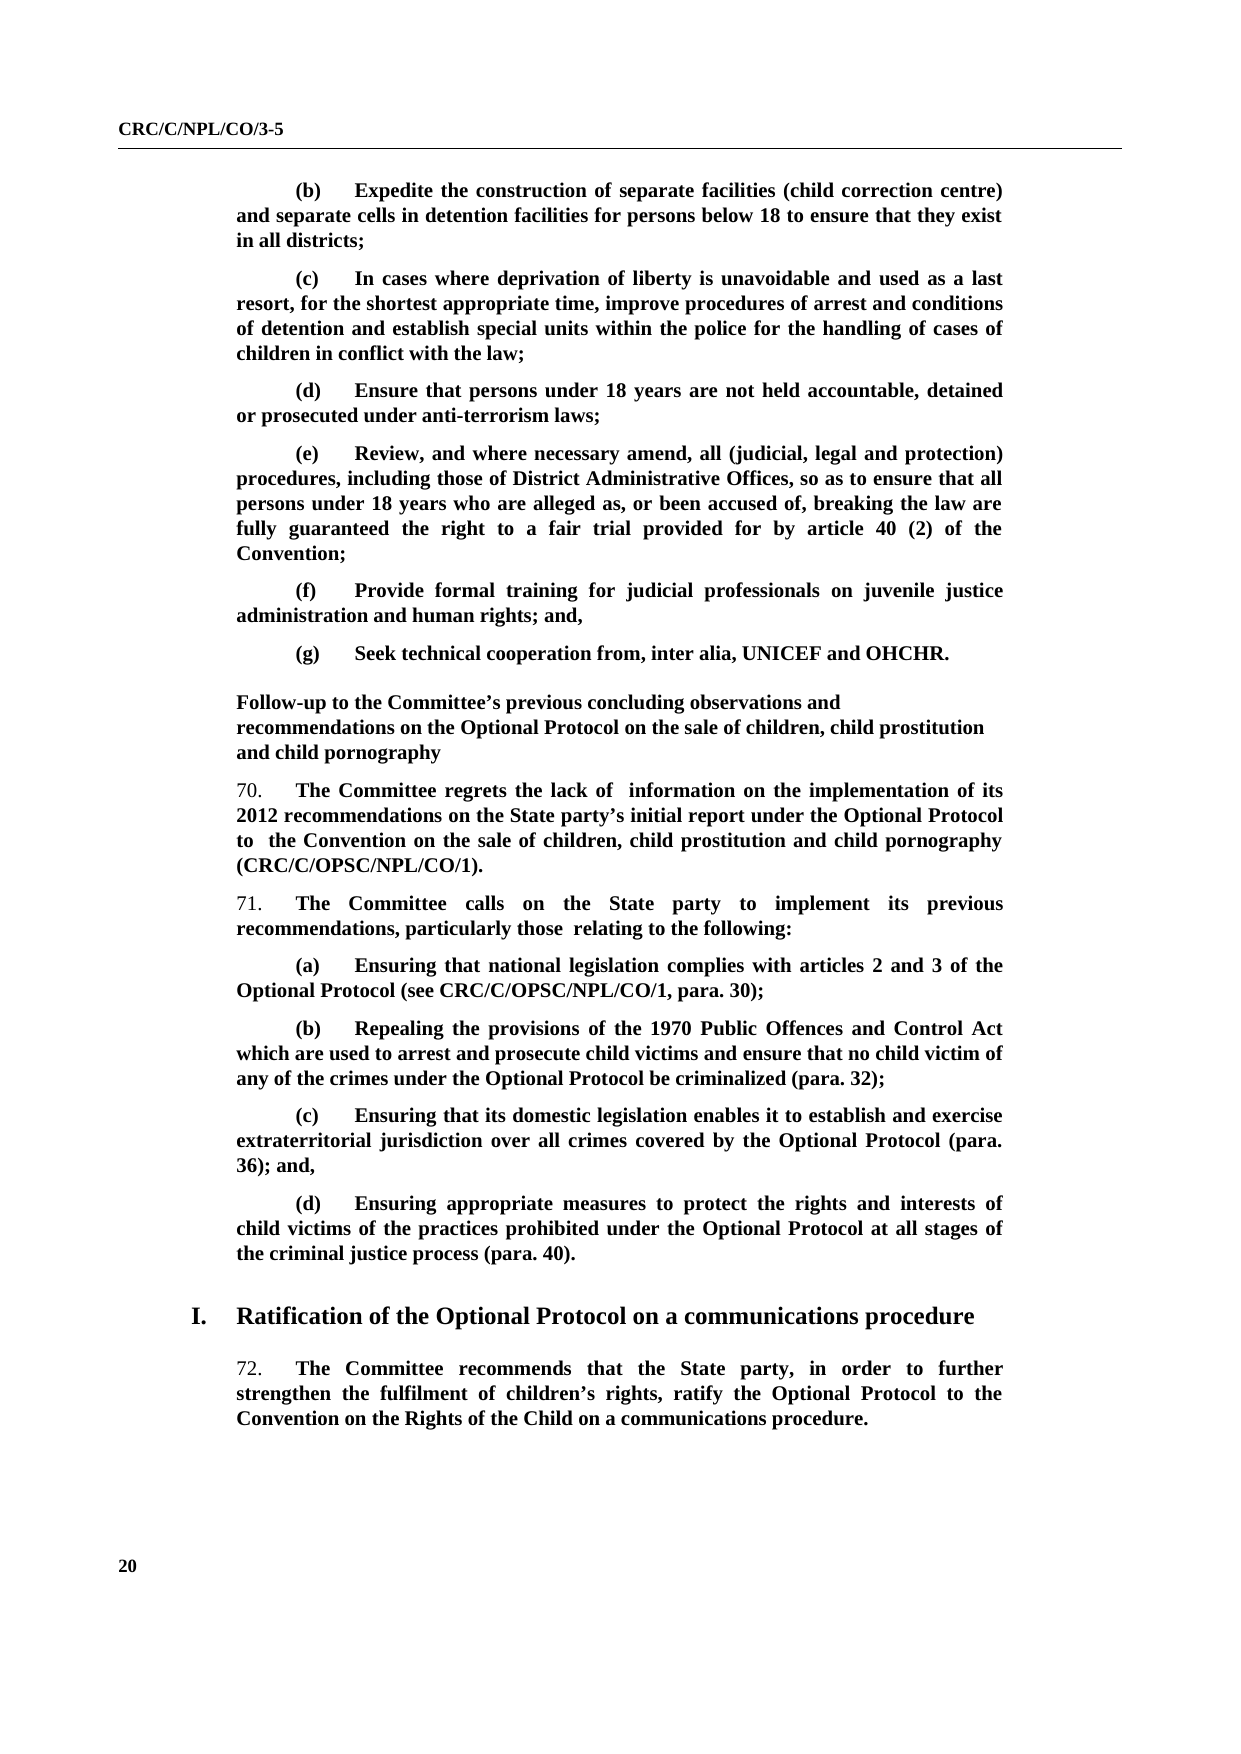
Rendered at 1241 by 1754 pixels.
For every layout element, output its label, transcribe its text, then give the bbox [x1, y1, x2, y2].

list The Committee regrets the lack of information on the implementation of its 2012 recommendations on the State party’s initial report under the Optional Protocol to the Convention on the sale of children, child prostitution and child pornography (CRC/C/OPSC/NPL/CO/1). [236, 777, 1004, 877]
text (b) Repealing the provisions of the 1970 Public Offences and Control Act which are used to arrest and prosecute child victims and ensure that no child victim of any of the crimes under the Optional Protocol be criminalized (para. 32); [236, 1015, 1004, 1090]
text (c) In cases where deprivation of liberty is unavoidable and used as a last resort, for the shortest appropriate time, improve procedures of arrest and conditions of detention and establish special units within the police for the handling of cases of children in conflict with the law; [236, 265, 1004, 365]
text (d) Ensure that persons under 18 years are not held accountable, detained or prosecuted under anti-terrorism laws; [236, 377, 1004, 427]
text (g) Seek technical cooperation from, inter alia, UNICEF and OHCHR. [236, 640, 1004, 665]
text Follow-up to the Committee’s previous concluding observations and recommendations on the Optional Protocol on the sale of children, child prostitution and child pornography [118, 690, 1004, 765]
list The Committee recommends that the State party, in order to further strengthen the fulfilment of children’s rights, ratify the Optional Protocol to the Convention on the Rights of the Child on a communications procedure. [236, 1355, 1004, 1430]
text (d) Ensuring appropriate measures to protect the rights and interests of child victims of the practices prohibited under the Optional Protocol at all stages of the criminal justice process (para. 40). [236, 1190, 1004, 1265]
text (f) Provide formal training for judicial professionals on juvenile justice administration and human rights; and, [236, 577, 1004, 627]
text (c) Ensuring that its domestic legislation enables it to establish and exercise extraterritorial jurisdiction over all crimes covered by the Optional Protocol (para. 36); and, [236, 1102, 1004, 1177]
text (e) Review, and where necessary amend, all (judicial, legal and protection) procedures, including those of District Administrative Offices, so as to ensure that all persons under 18 years who are alleged as, or been accused of, breaking the law are fully guaranteed the right to a fair trial provided for by article 40 (2) of the Convention; [236, 440, 1004, 565]
text (b) Expedite the construction of separate facilities (child correction centre) and separate cells in detention facilities for persons below 18 to ensure that they exist in all districts; [236, 177, 1004, 252]
list The Committee calls on the State party to implement its previous recommendations, particularly those relating to the following: [236, 890, 1004, 940]
text I. Ratification of the Optional Protocol on a communications procedure [118, 1302, 1004, 1330]
text (a) Ensuring that national legislation complies with articles 2 and 3 of the Optional Protocol (see CRC/C/OPSC/NPL/CO/1, para. 30); [236, 952, 1004, 1002]
